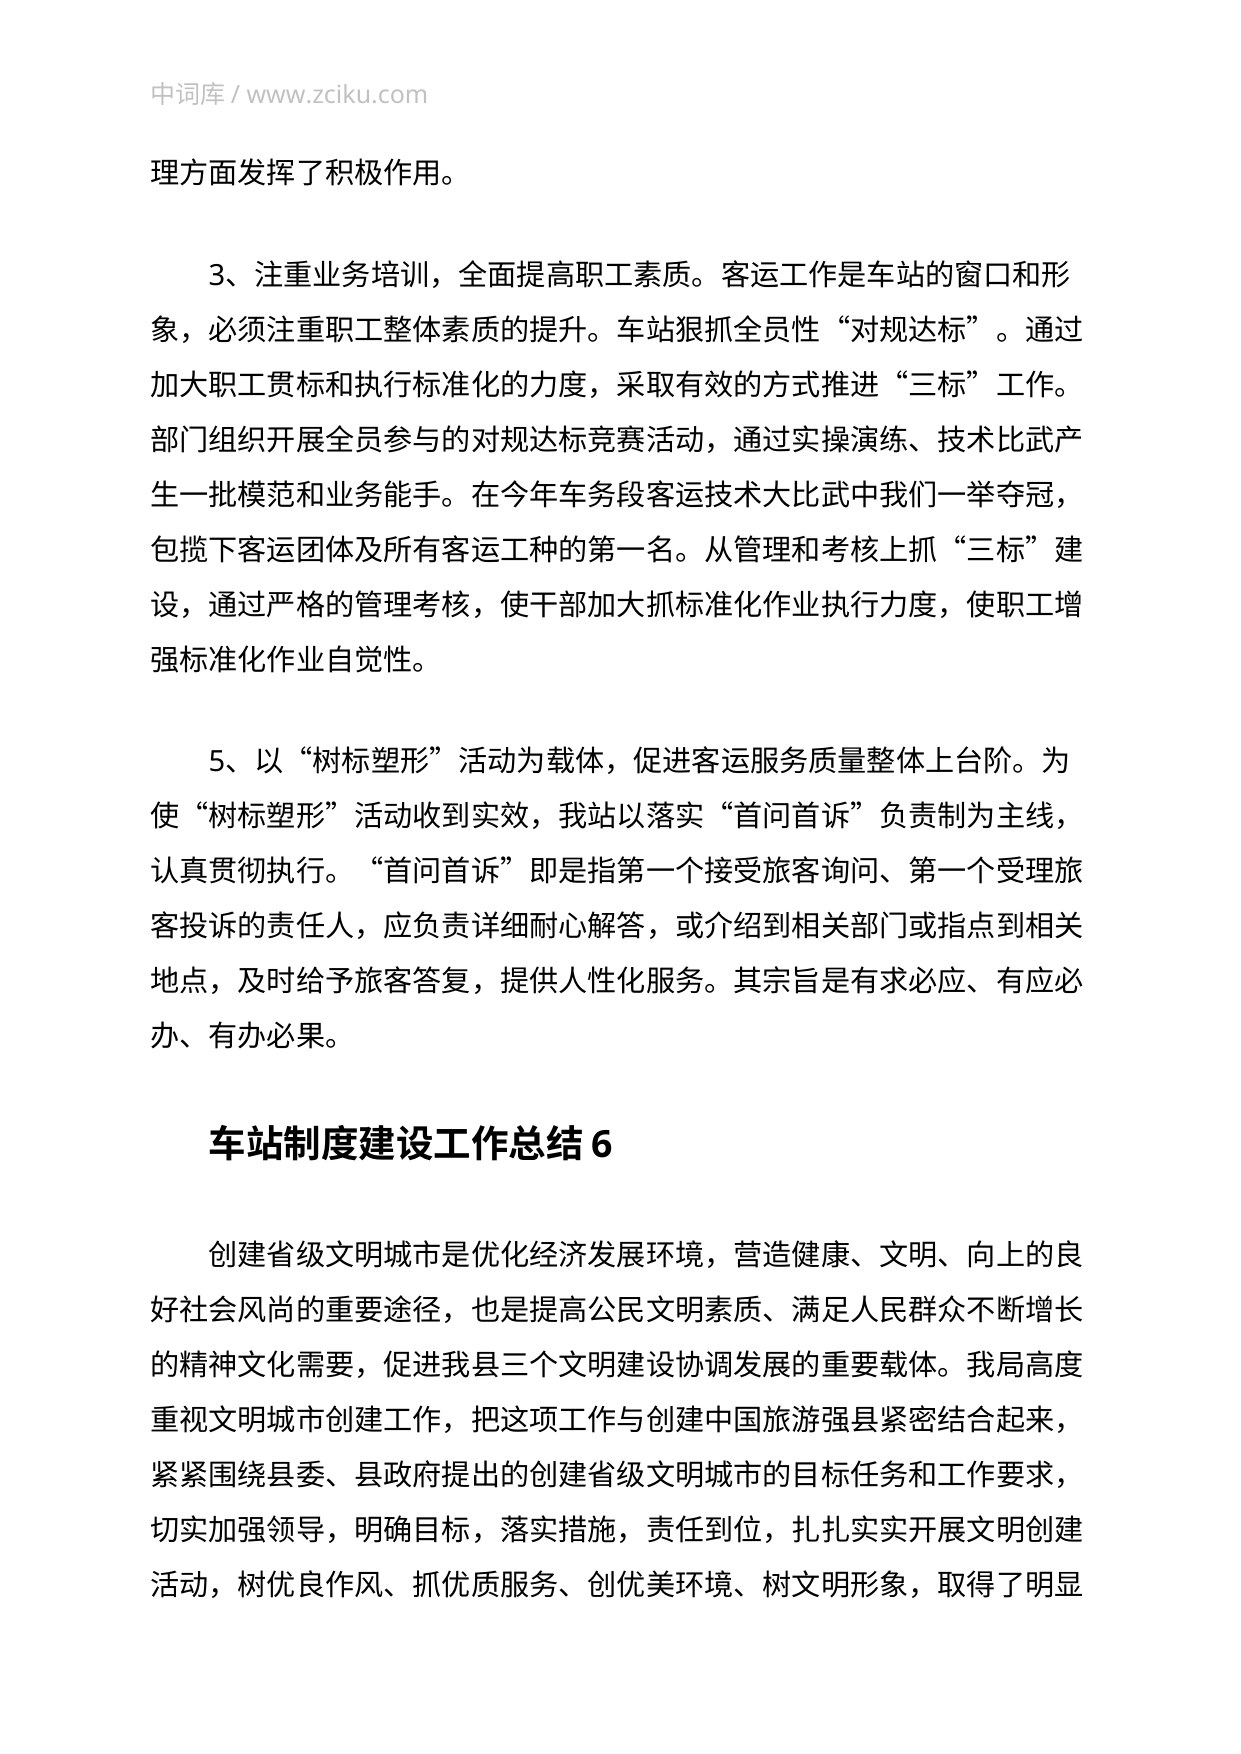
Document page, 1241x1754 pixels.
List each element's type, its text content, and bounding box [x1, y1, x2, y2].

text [150, 150, 1090, 192]
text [150, 1232, 1090, 1603]
text 3、注重业务培训，全面提高职工素质。客运工作是车站的窗口和形象，必须注重职工整体素质的提升。车站狠抓全员性“对规达标”。通过加大职工贯标和执行标准化的力度，采取有效的方式推进“三标”工作。部门组织开展全员参与的对规达标竞赛活动，通过实操演练、技术比武产生一批模范和业务能手。在今年车务段客运技术大比武中我们一举夺冠，包揽下客运团体及所有客运工种的第一名。从管理和考核上抓“三标”建设，通过严格的管理考核，使干部加大抓标准化作业执行力度，使职工增强标准化作业自觉性。 [150, 252, 1090, 678]
text 5、以“树标塑形”活动为载体，促进客运服务质量整体上台阶。为使“树标塑形”活动收到实效，我站以落实“首问首诉”负责制为主线，认真贯彻执行。“首问首诉”即是指第一个接受旅客询问、第一个受理旅客投诉的责任人，应负责详细耐心解答，或介绍到相关部门或指点到相关地点，及时给予旅客答复，提供人性化服务。其宗旨是有求必应、有应必办、有办必果。 [150, 738, 1090, 1055]
text 车站制度建设工作总结6 [150, 1114, 1090, 1169]
